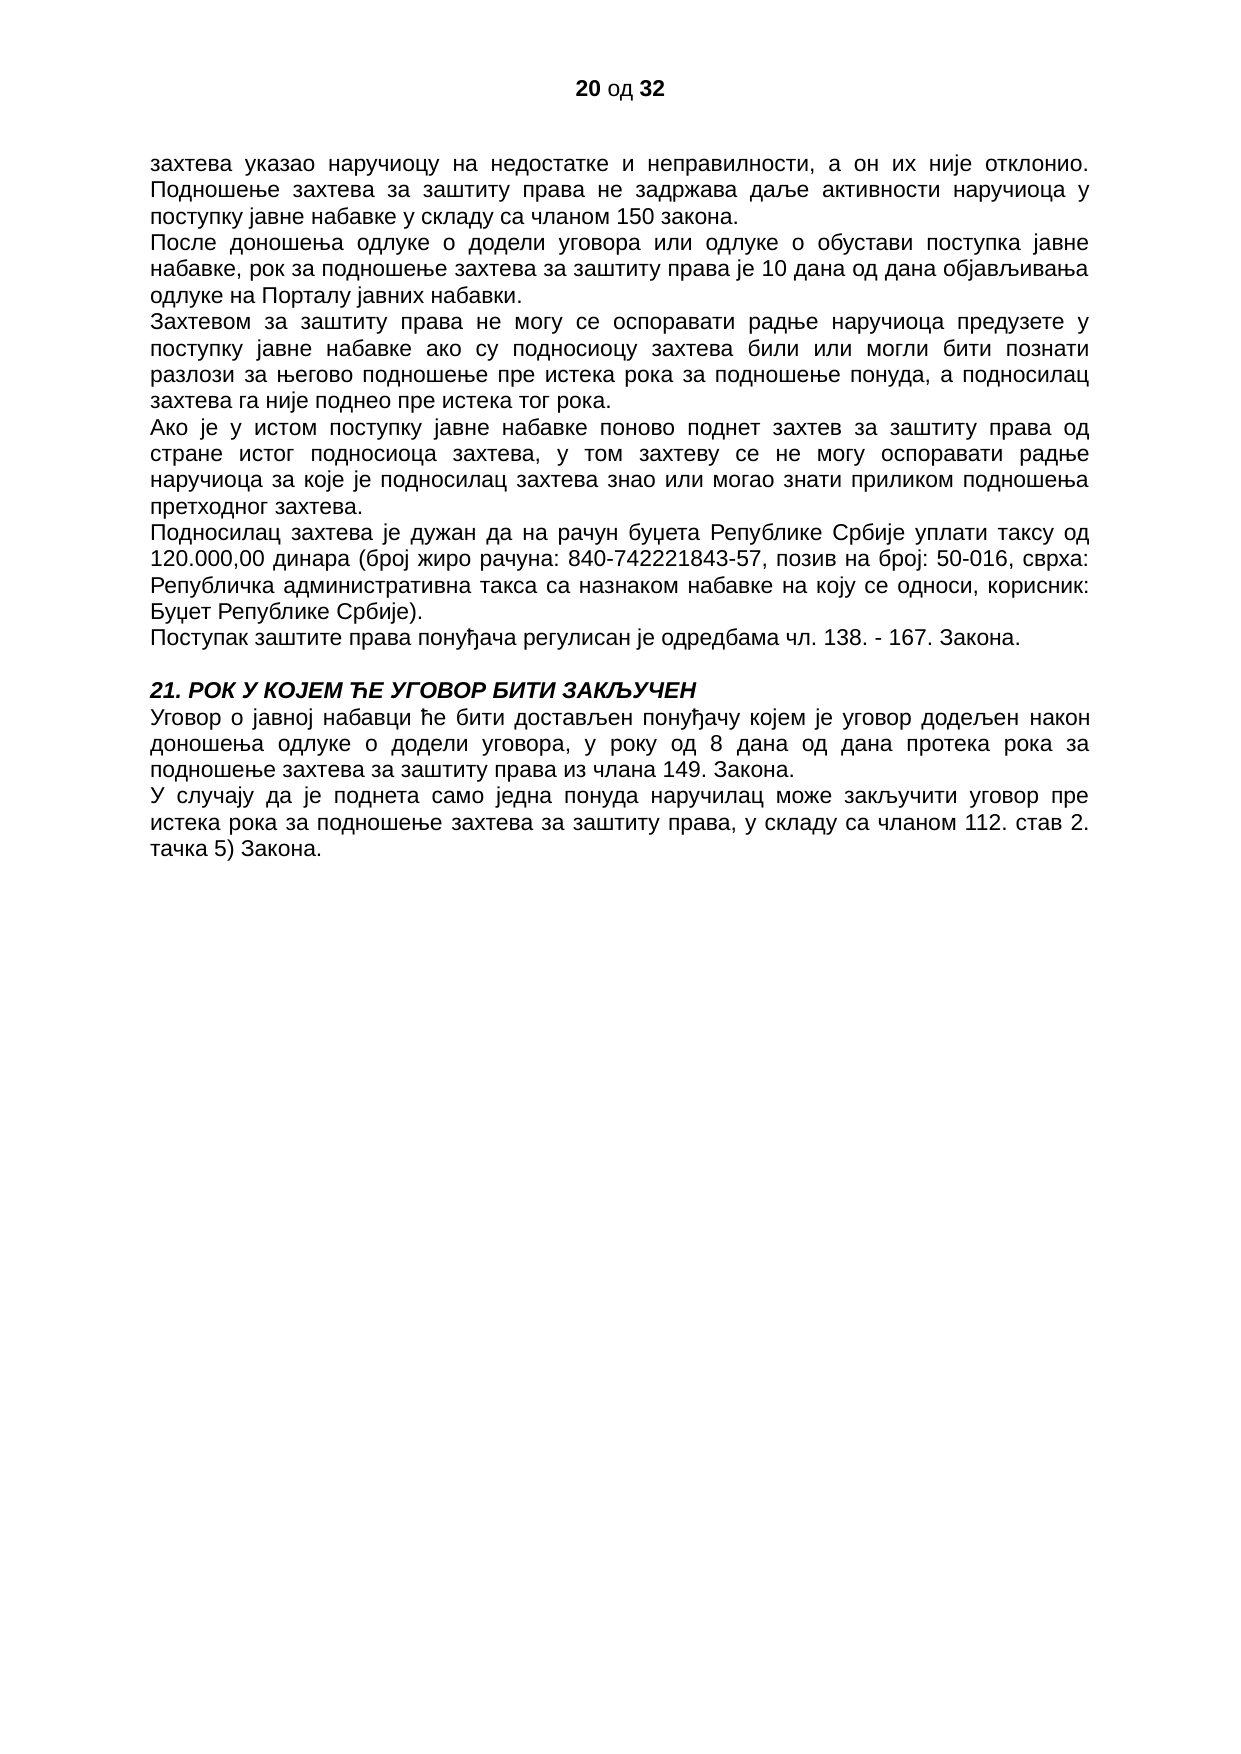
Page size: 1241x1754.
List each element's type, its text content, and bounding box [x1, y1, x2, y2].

text У случају да је поднета само једна понуда наручилац може закључити уговор пре истека рока за подношење захтева за заштиту права, у складу са чланом 112. став 2. тачка 5) Закона. [150, 782, 1090, 862]
text 21. РОК У КОЈЕМ ЋЕ УГОВОР БИТИ ЗАКЉУЧЕН [150, 677, 1090, 703]
text Уговор о јавној набавци ће бити достављен понуђачу којем је уговор додељен након доношења одлуке о додели уговора, у року од 8 дана од дана протека рока за подношење захтева за заштиту права из члана 149. Закона. [150, 703, 1090, 782]
text Захтевом за заштиту права не могу се оспоравати радње наручиоца предузете у поступку јавне набавке ако су подносиоцу захтева били или могли бити познати разлози за његово подношење пре истека рока за подношење понуда, а подносилац захтева га није поднео пре истека тог рока. [150, 308, 1090, 413]
text После доношења одлуке о додели уговора или одлуке о обустави поступка јавне набавке, рок за подношење захтева за заштиту права је 10 дана од дана објављивања одлуке на Порталу јавних набавки. [150, 229, 1090, 308]
text Поступак заштите права понуђача регулисан је одредбама чл. 138. - 167. Закона. [150, 624, 1090, 651]
text Подносилац захтева је дужан да на рачун буџета Републике Србије уплати таксу од 120.000,00 динара (број жиро рачуна: 840-742221843-57, позив на број: 50-016, сврха: Републичка административна такса са назнаком набавке на коју се односи, корисник: Буџет Републике Србије). [150, 519, 1090, 624]
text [150, 150, 1090, 229]
text Ако је у истом поступку јавне набавке поново поднет захтев за заштиту права од стране истог подносиоца захтева, у том захтеву се не могу оспоравати радње наручиоца за које је подносилац захтева знао или могао знати приликом подношења претходног захтева. [150, 413, 1090, 519]
